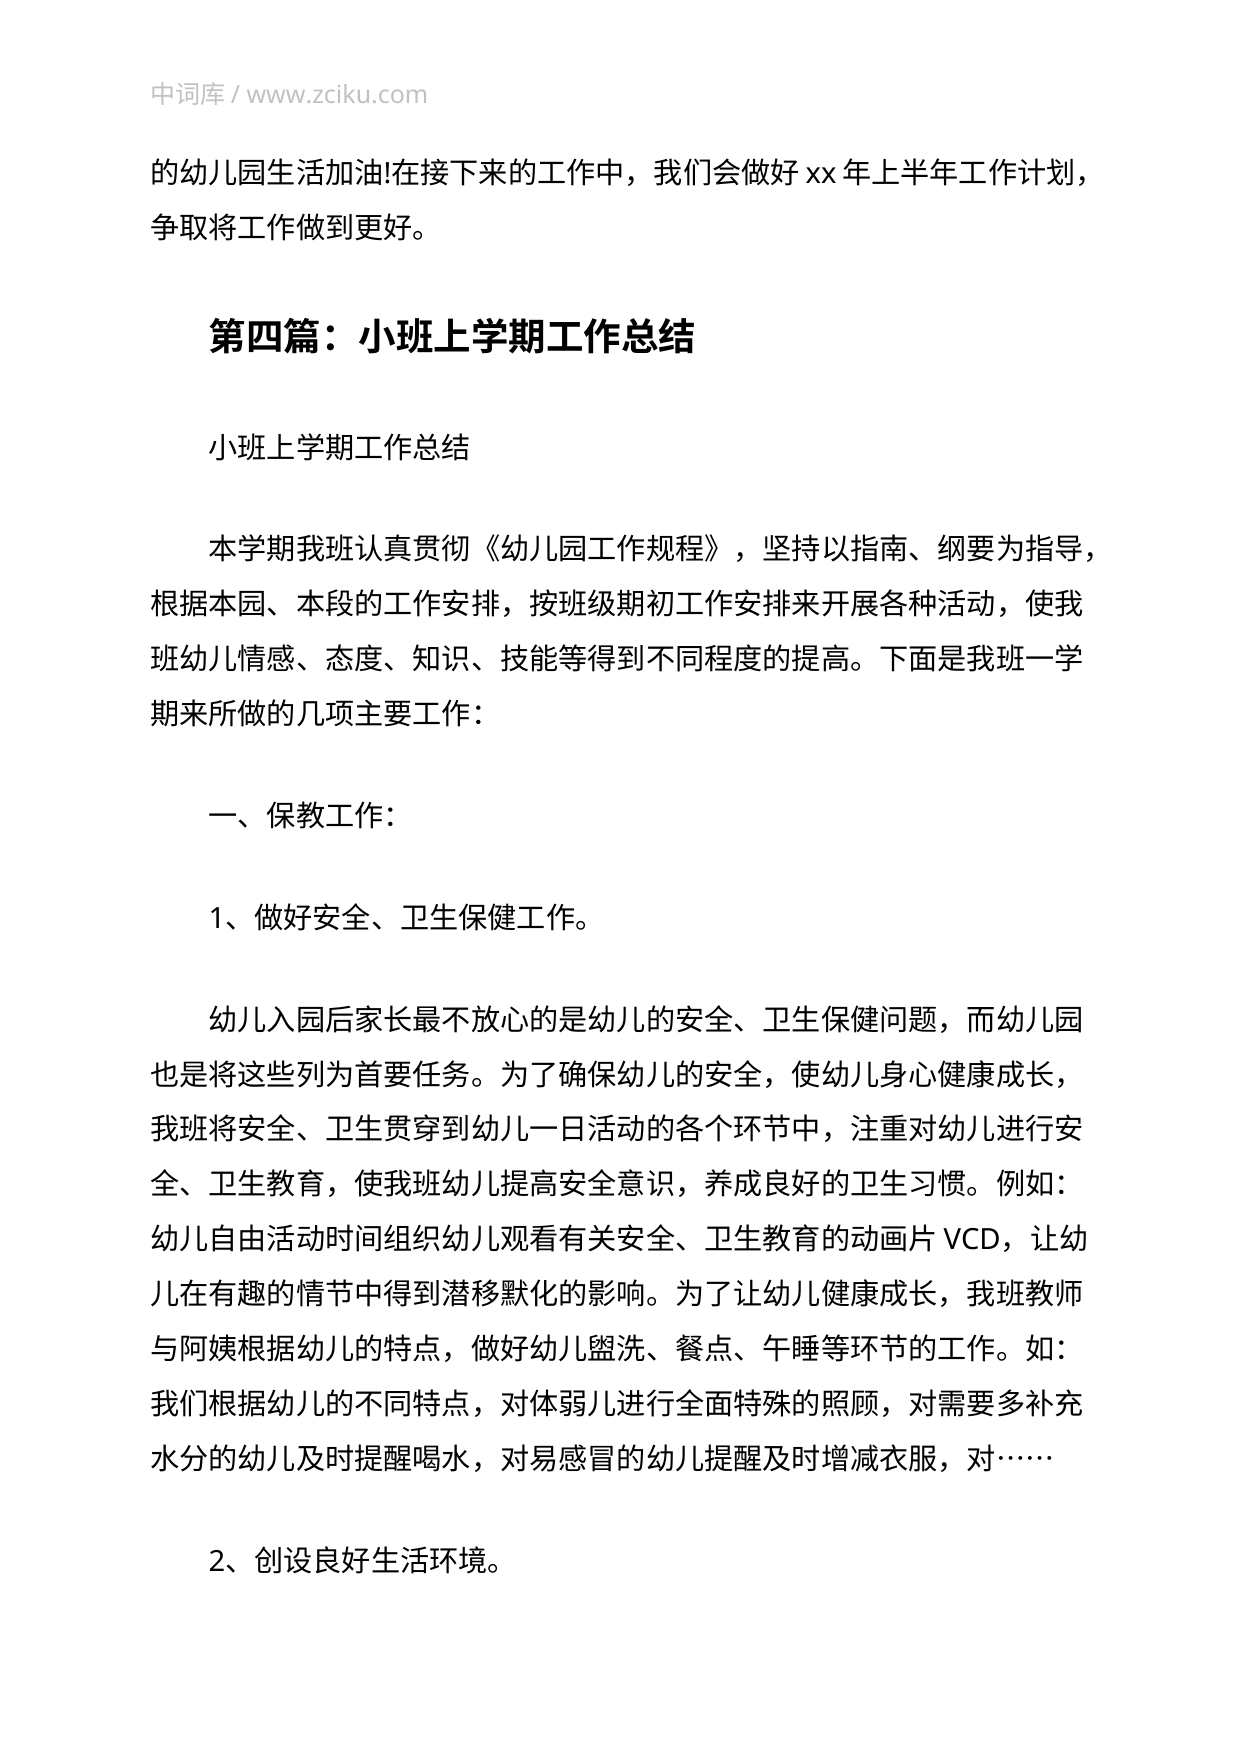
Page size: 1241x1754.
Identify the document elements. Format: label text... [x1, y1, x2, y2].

text 小班上学期工作总结 [150, 424, 1090, 466]
text 第四篇：小班上学期工作总结 [150, 307, 1090, 361]
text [150, 150, 1090, 247]
text 1、做好安全、卫生保健工作。 [150, 894, 1090, 937]
text 幼儿入园后家长最不放心的是幼儿的安全、卫生保健问题，而幼儿园也是将这些列为首要任务。为了确保幼儿的安全，使幼儿身心健康成长，我班将安全、卫生贯穿到幼儿一日活动的各个环节中，注重对幼儿进行安全、卫生教育，使我班幼儿提高安全意识，养成良好的卫生习惯。例如：幼儿自由活动时间组织幼儿观看有关安全、卫生教育的动画片VCD，让幼儿在有趣的情节中得到潜移默化的影响。为了让幼儿健康成长，我班教师与阿姨根据幼儿的特点，做好幼儿盥洗、餐点、午睡等环节的工作。如：我们根据幼儿的不同特点，对体弱儿进行全面特殊的照顾，对需要多补充水分的幼儿及时提醒喝水，对易感冒的幼儿提醒及时增减衣服，对…… [150, 996, 1090, 1478]
text 2、创设良好生活环境。 [150, 1537, 1090, 1579]
text 一、保教工作： [150, 792, 1090, 835]
text 本学期我班认真贯彻《幼儿园工作规程》，坚持以指南、纲要为指导，根据本园、本段的工作安排，按班级期初工作安排来开展各种活动，使我班幼儿情感、态度、知识、技能等得到不同程度的提高。下面是我班一学期来所做的几项主要工作： [150, 526, 1090, 733]
